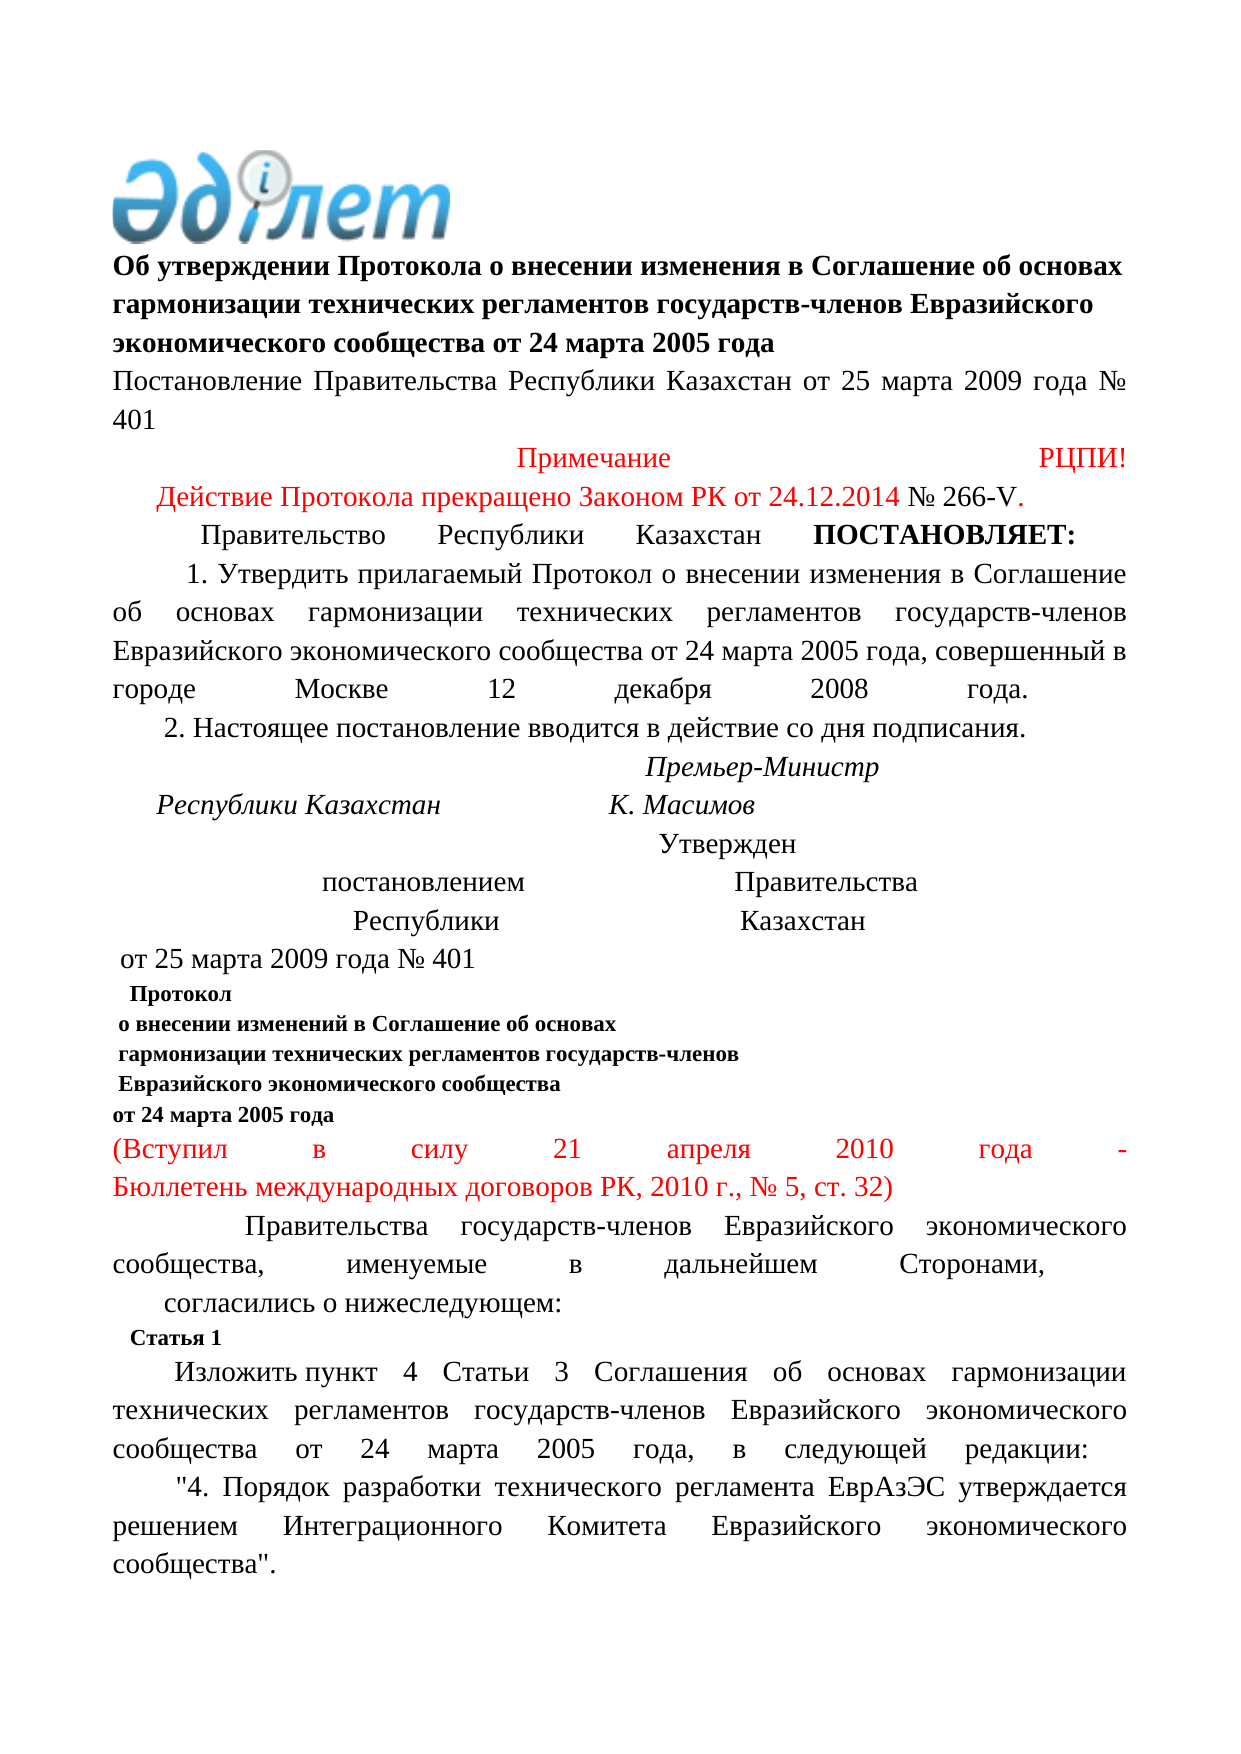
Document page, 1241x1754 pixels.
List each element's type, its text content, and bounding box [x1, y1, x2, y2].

text (Вступил в силу 21 апреля 2010 года - Бюллетень международных договоров РК, 2010 г., № 5, ст. 32) [112, 1131, 1128, 1203]
text Изложить пункт 4 Статьи 3 Соглашения об основах гармонизации технических регламентов государств-членов Евразийского экономического сообщества от 24 марта 2005 года, в следующей редакции: "4. Порядок разработки технического регламента ЕврАзЭС утверждается решением Интеграционного Комитета Евразийского экономического сообщества". [112, 1354, 1128, 1580]
text Правительства государств-членов Евразийского экономического сообщества, именуемые в дальнейшем Сторонами, согласились о нижеследующем: [112, 1208, 1128, 1319]
text Премьер-Министр Республики Казахстан К. Масимов [112, 749, 1128, 821]
picture [112, 150, 451, 244]
text Утвержден постановлением Правительства Республики Казахстан от 25 марта 2009 года № 401 [112, 826, 1128, 975]
text Постановление Правительства Республики Казахстан от 25 марта 2009 года № 401 [112, 363, 1128, 435]
text Правительство Республики Казахстан ПОСТАНОВЛЯЕТ: 1. Утвердить прилагаемый Протокол о внесении изменения в Соглашение об основах гармонизации технических регламентов государств-членов Евразийского экономического сообщества от 24 марта 2005 года, совершенный в городе Москве 12 декабря 2008 года. 2. Настоящее постановление вводится в действие со дня подписания. [112, 517, 1128, 744]
text Статья 1 [112, 1324, 1128, 1350]
text Об утверждении Протокола о внесении изменения в Соглашение об основах гармонизации технических регламентов государств-членов Евразийского экономического сообщества от 24 марта 2005 года [112, 248, 1128, 358]
text Примечание РЦПИ! Действие Протокола прекращено Законом РК от 24.12.2014 № 266-V. [112, 440, 1128, 512]
text Протокол о внесении изменений в Соглашение об основах гармонизации технических регламентов государств-членов Евразийского экономического сообщества от 24 марта 2005 года [112, 980, 1128, 1127]
